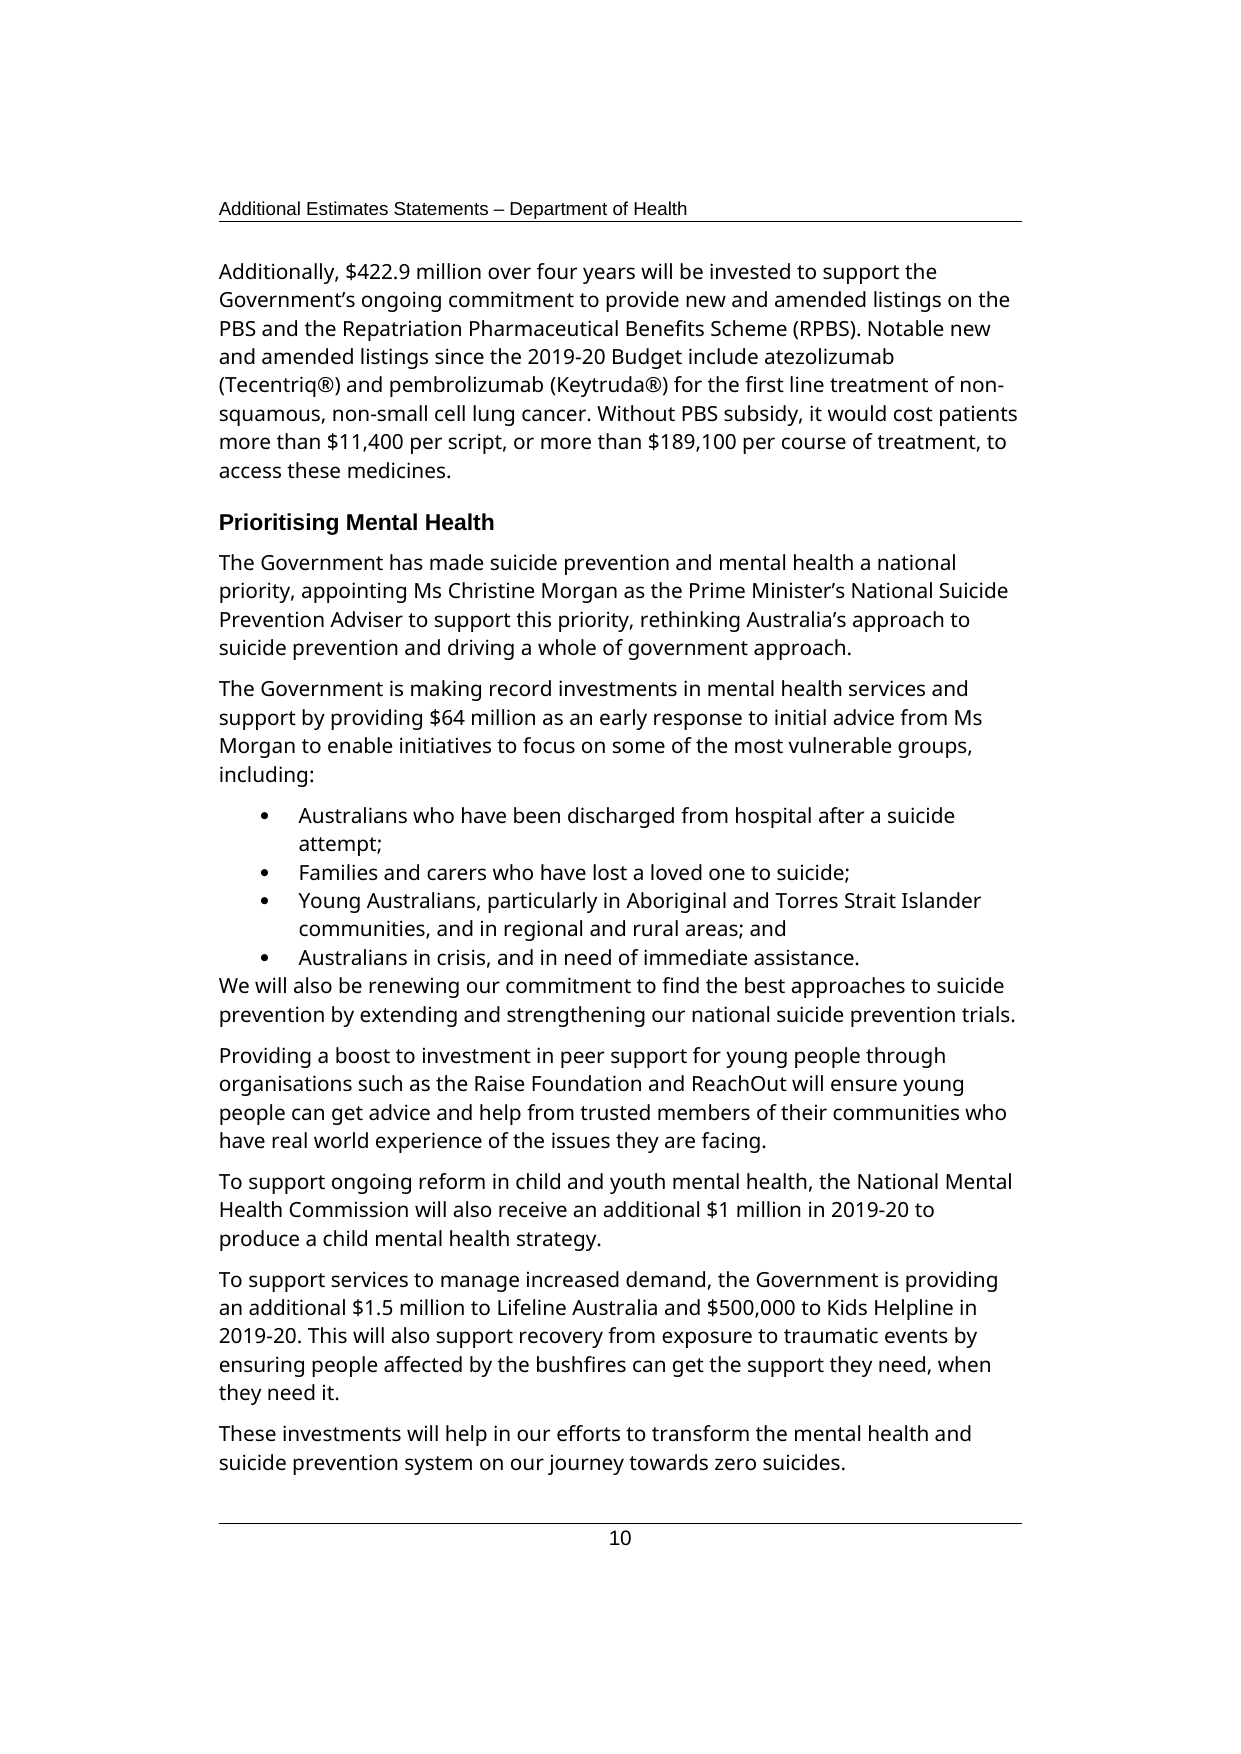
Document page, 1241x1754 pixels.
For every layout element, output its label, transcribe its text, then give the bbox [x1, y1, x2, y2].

list Australians who have been discharged from hospital after a suicide attempt; [261, 801, 1022, 858]
text We will also be renewing our commitment to find the best approaches to suicide prevention by extending and strengthening our national suicide prevention trials. [218, 971, 1022, 1028]
list Young Australians, particularly in Aboriginal and Torres Strait Islander communities, and in regional and rural areas; and [261, 886, 1022, 943]
text The Government is making record investments in mental health services and support by providing $64 million as an early response to initial advice from Ms Morgan to enable initiatives to focus on some of the most vulnerable groups, including: [218, 674, 1022, 788]
text To support services to manage increased demand, the Government is providing an additional $1.5 million to Lifeline Australia and $500,000 to Kids Helpline in 2019-20. This will also support recovery from exposure to traumatic events by ensuring people affected by the bushfires can get the support they need, when they need it. [218, 1265, 1022, 1407]
text Additionally, $422.9 million over four years will be invested to support the Government’s ongoing commitment to provide new and amended listings on the PBS and the Repatriation Pharmaceutical Benefits Scheme (RPBS). Notable new and amended listings since the 2019-20 Budget include atezolizumab (Tecentriq®) and pembrolizumab (Keytruda®) for the first line treatment of non-squamous, non-small cell lung cancer. Without PBS subsidy, it would cost patients more than $11,400 per script, or more than $189,100 per course of treatment, to access these medicines. [218, 257, 1022, 484]
list Australians in crisis, and in need of immediate assistance. [261, 943, 1022, 971]
list Families and carers who have lost a loved one to suicide; [261, 858, 1022, 886]
text Providing a boost to investment in peer support for young people through organisations such as the Raise Foundation and ReachOut will ensure young people can get advice and help from trusted members of their communities who have real world experience of the issues they are facing. [218, 1041, 1022, 1154]
text Prioritising Mental Health [218, 509, 1022, 536]
text These investments will help in our efforts to transform the mental health and suicide prevention system on our journey towards zero suicides. [218, 1419, 1022, 1476]
text The Government has made suicide prevention and mental health a national priority, appointing Ms Christine Morgan as the Prime Minister’s National Suicide Prevention Adviser to support this priority, rethinking Australia’s approach to suicide prevention and driving a whole of government approach. [218, 548, 1022, 662]
text To support ongoing reform in child and youth mental health, the National Mental Health Commission will also receive an additional $1 million in 2019-20 to produce a child mental health strategy. [218, 1167, 1022, 1252]
